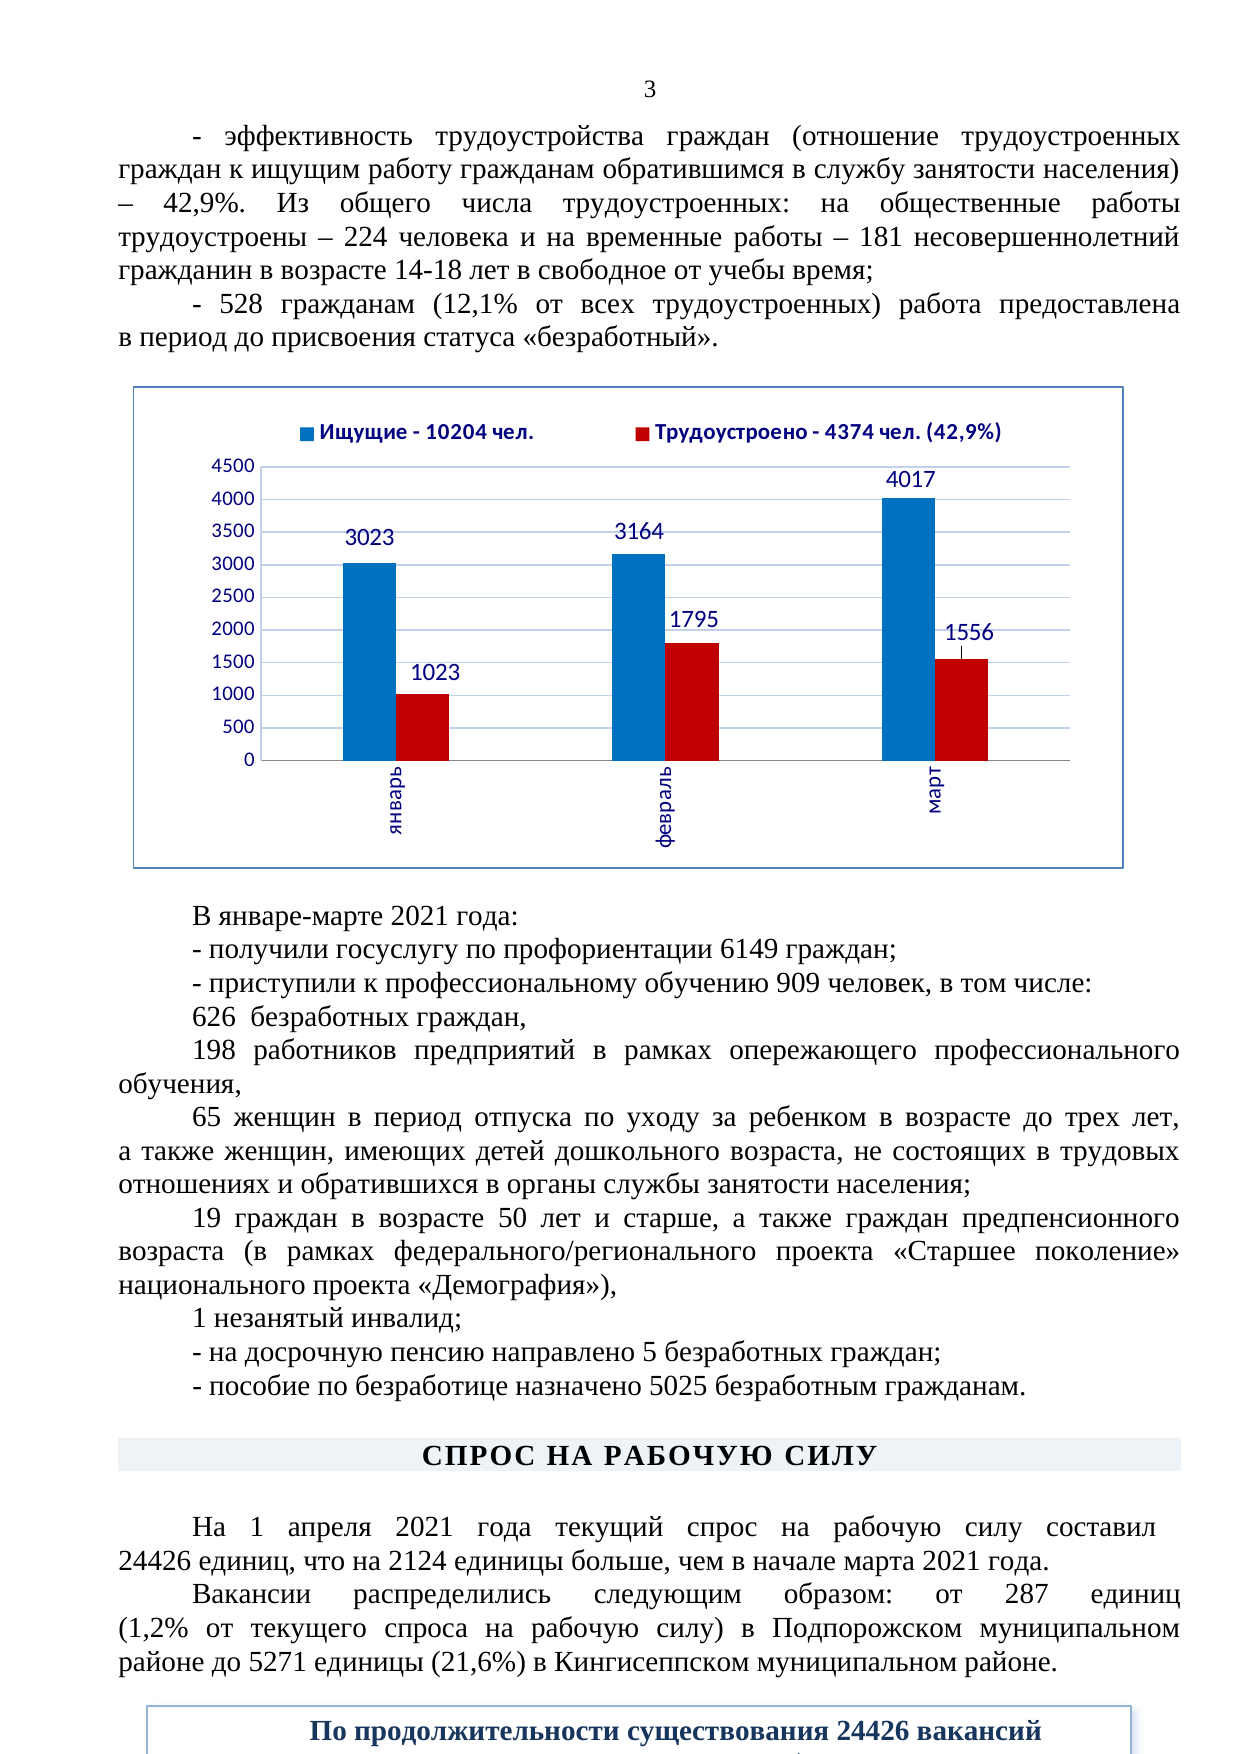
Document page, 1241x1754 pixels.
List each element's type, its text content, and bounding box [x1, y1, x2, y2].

text На 1 апреля 2021 года текущий спрос на рабочую силу составил 24426 единиц, что на 2124 единицы больше, чем в начале марта 2021 года. [118, 1509, 1181, 1577]
text Спрос на рабочую силу [118, 1438, 1181, 1471]
text - 528 гражданам (12,1% от всех трудоустроенных) работа предоставлена в период до присвоения статуса «безработный». [118, 286, 1181, 353]
text 19 граждан в возрасте 50 лет и старше, а также граждан предпенсионного возраста (в рамках федерального/регионального проекта «Старшее поколение» национального проекта «Демография»), [118, 1200, 1181, 1301]
text - на досрочную пенсию направлено 5 безработных граждан; [118, 1334, 1181, 1368]
text Вакансии распределились следующим образом: от 287 единиц (1,2% от текущего спроса на рабочую силу) в Подпорожском муниципальном районе до 5271 единицы (21,6%) в Кингисеппском муниципальном районе. [118, 1577, 1181, 1677]
text - получили госуслугу по профориентации 6149 граждан; [118, 932, 1181, 965]
text В январе-марте 2021 года: [118, 898, 1181, 932]
text - пособие по безработице назначено 5025 безработным гражданам. [192, 1368, 1181, 1401]
text - эффективность трудоустройства граждан (отношение трудоустроенных граждан к ищущим работу гражданам обратившимся в службу занятости населения) – 42,9%. Из общего числа трудоустроенных: на общественные работы трудоустроены – 224 человека и на временные работы – 181 несовершеннолетний гражданин в возрасте 14-18 лет в свободное от учебы время; [118, 118, 1181, 286]
text 1 незанятый инвалид; [118, 1301, 1181, 1334]
text - приступили к профессиональному обучению 909 человек, в том числе: [118, 965, 1181, 999]
text 626 безработных граждан, [118, 999, 1181, 1032]
text 65 женщин в период отпуска по уходу за ребенком в возрасте до трех лет, а также женщин, имеющих детей дошкольного возраста, не состоящих в трудовых отношениях и обратившихся в органы службы занятости населения; [118, 1099, 1181, 1200]
text 198 работников предприятий в рамках опережающего профессионального обучения, [118, 1032, 1181, 1099]
